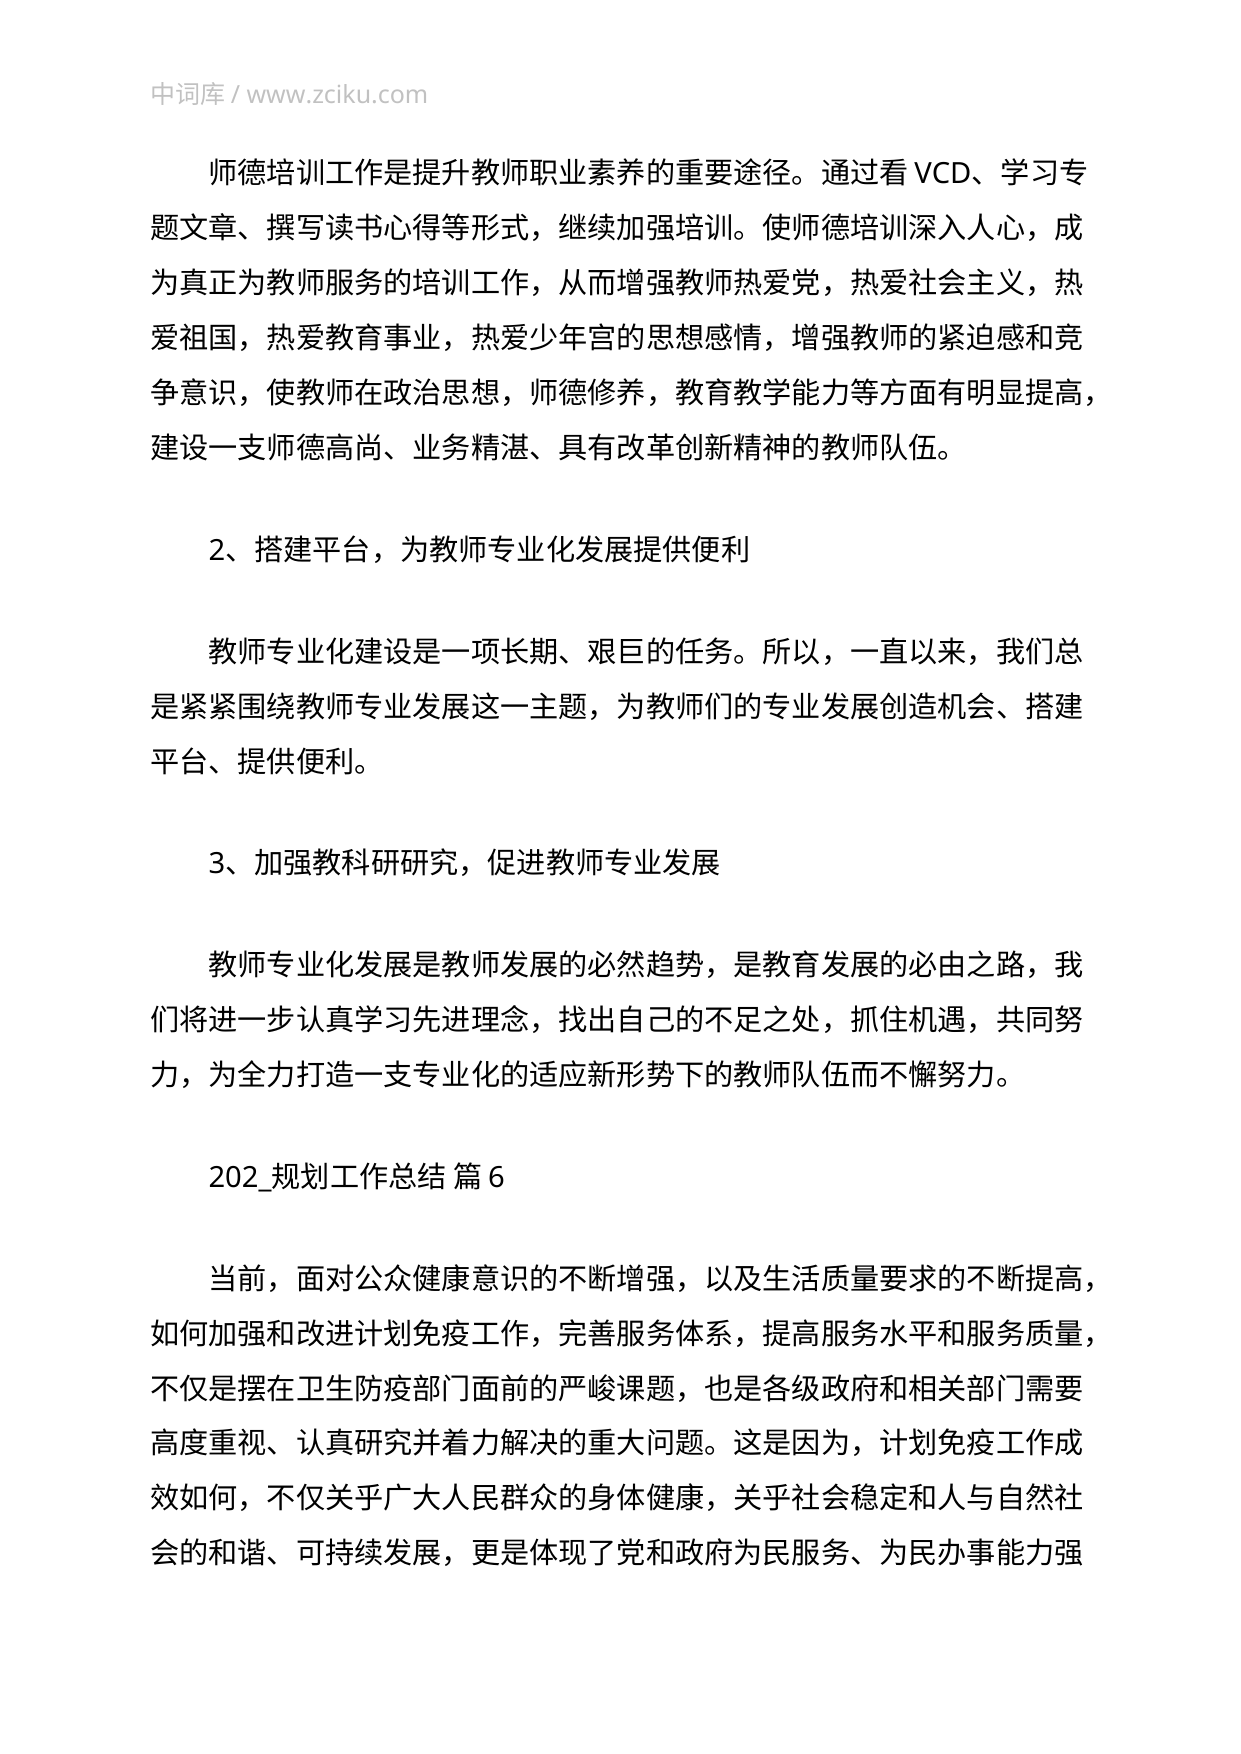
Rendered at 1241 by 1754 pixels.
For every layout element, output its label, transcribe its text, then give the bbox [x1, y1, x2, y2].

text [150, 1255, 1090, 1572]
text 2、搭建平台，为教师专业化发展提供便利 [150, 526, 1090, 569]
text 202_规划工作总结 篇6 [150, 1153, 1090, 1196]
text 师德培训工作是提升教师职业素养的重要途径。通过看VCD、学习专题文章、撰写读书心得等形式，继续加强培训。使师德培训深入人心，成为真正为教师服务的培训工作，从而增强教师热爱党，热爱社会主义，热爱祖国，热爱教育事业，热爱少年宫的思想感情，增强教师的紧迫感和竞争意识，使教师在政治思想，师德修养，教育教学能力等方面有明显提高，建设一支师德高尚、业务精湛、具有改革创新精神的教师队伍。 [150, 150, 1090, 467]
text 教师专业化建设是一项长期、艰巨的任务。所以，一直以来，我们总是紧紧围绕教师专业发展这一主题，为教师们的专业发展创造机会、搭建平台、提供便利。 [150, 628, 1090, 780]
text 3、加强教科研研究，促进教师专业发展 [150, 840, 1090, 882]
text 教师专业化发展是教师发展的必然趋势，是教育发展的必由之路，我们将进一步认真学习先进理念，找出自己的不足之处，抓住机遇，共同努力，为全力打造一支专业化的适应新形势下的教师队伍而不懈努力。 [150, 942, 1090, 1094]
